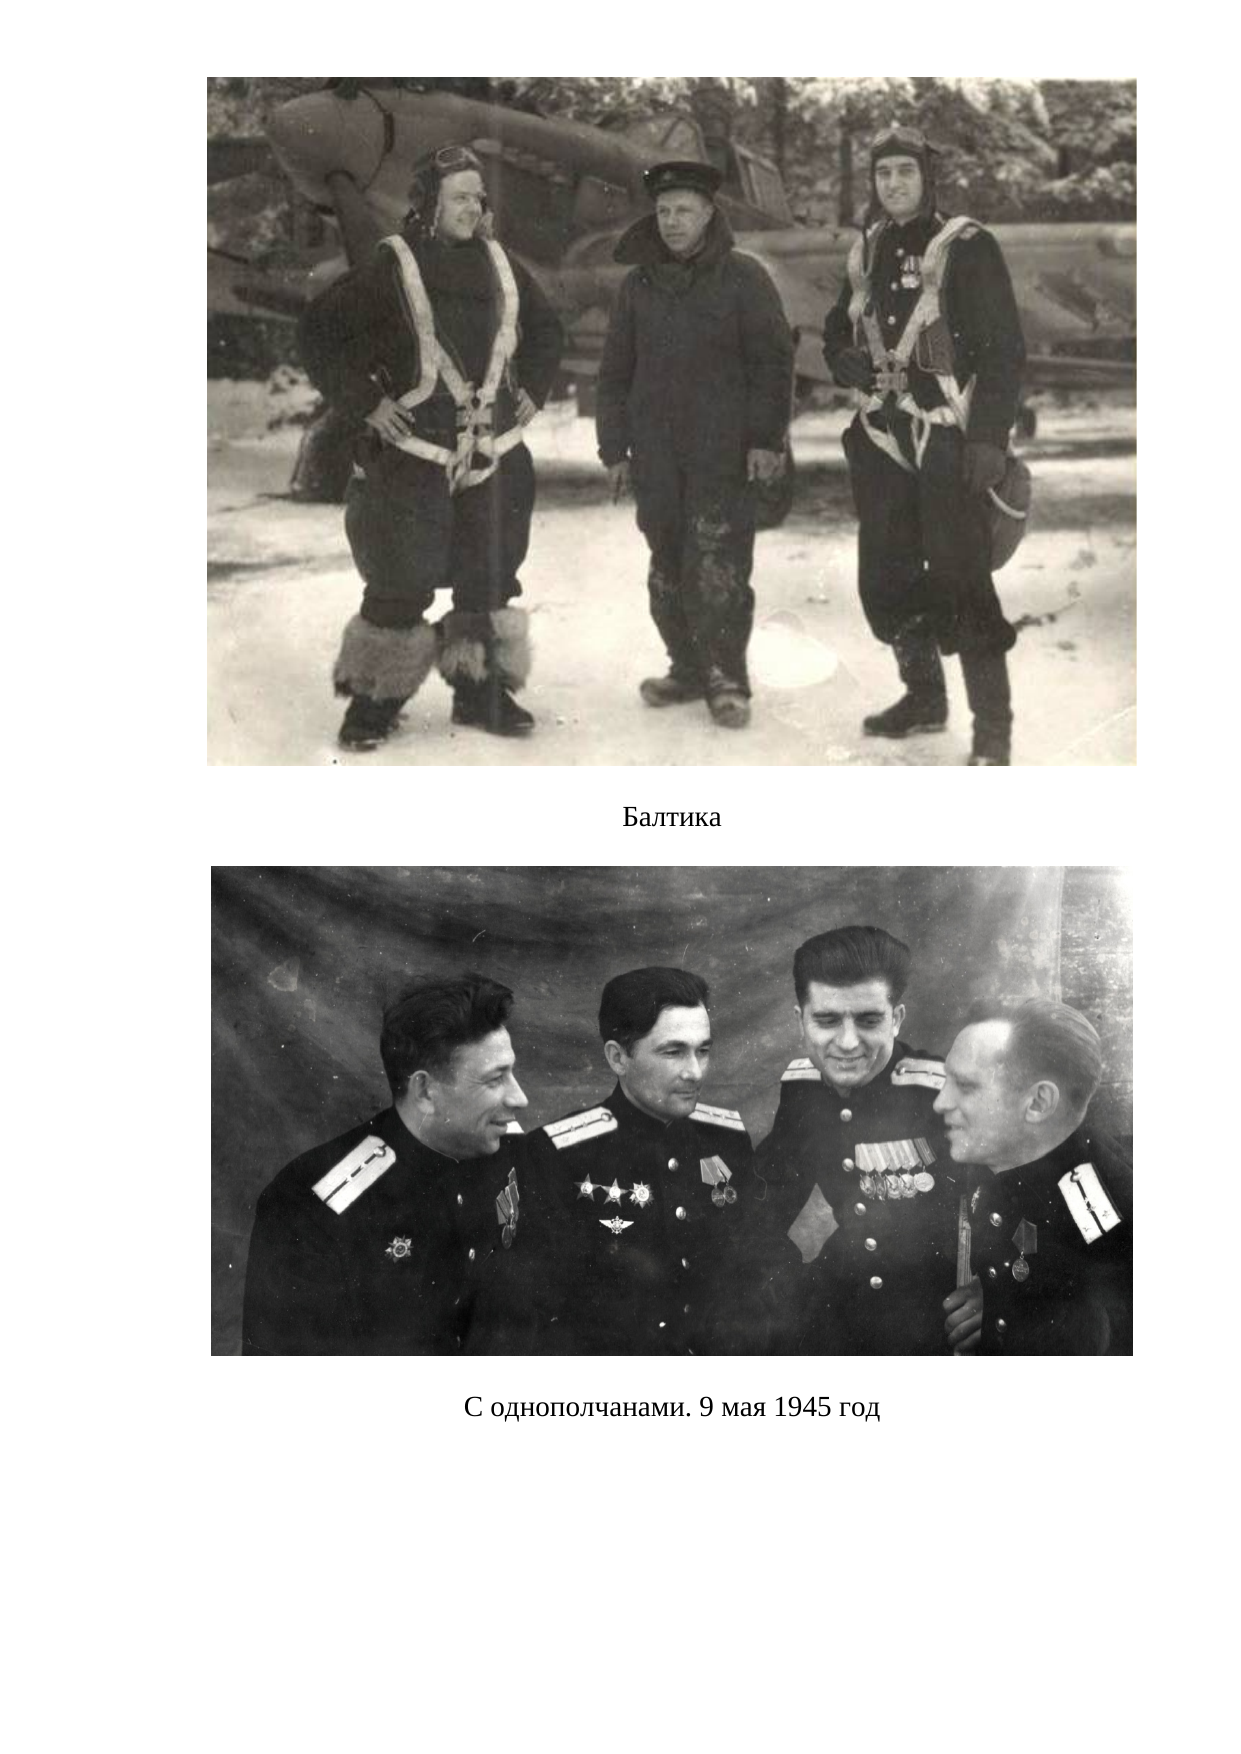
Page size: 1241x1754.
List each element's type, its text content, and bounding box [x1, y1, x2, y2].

picture [211, 866, 1133, 1356]
text Балтика [177, 799, 1167, 832]
text С однополчанами. 9 мая 1945 год [177, 1389, 1167, 1422]
picture [207, 77, 1137, 766]
